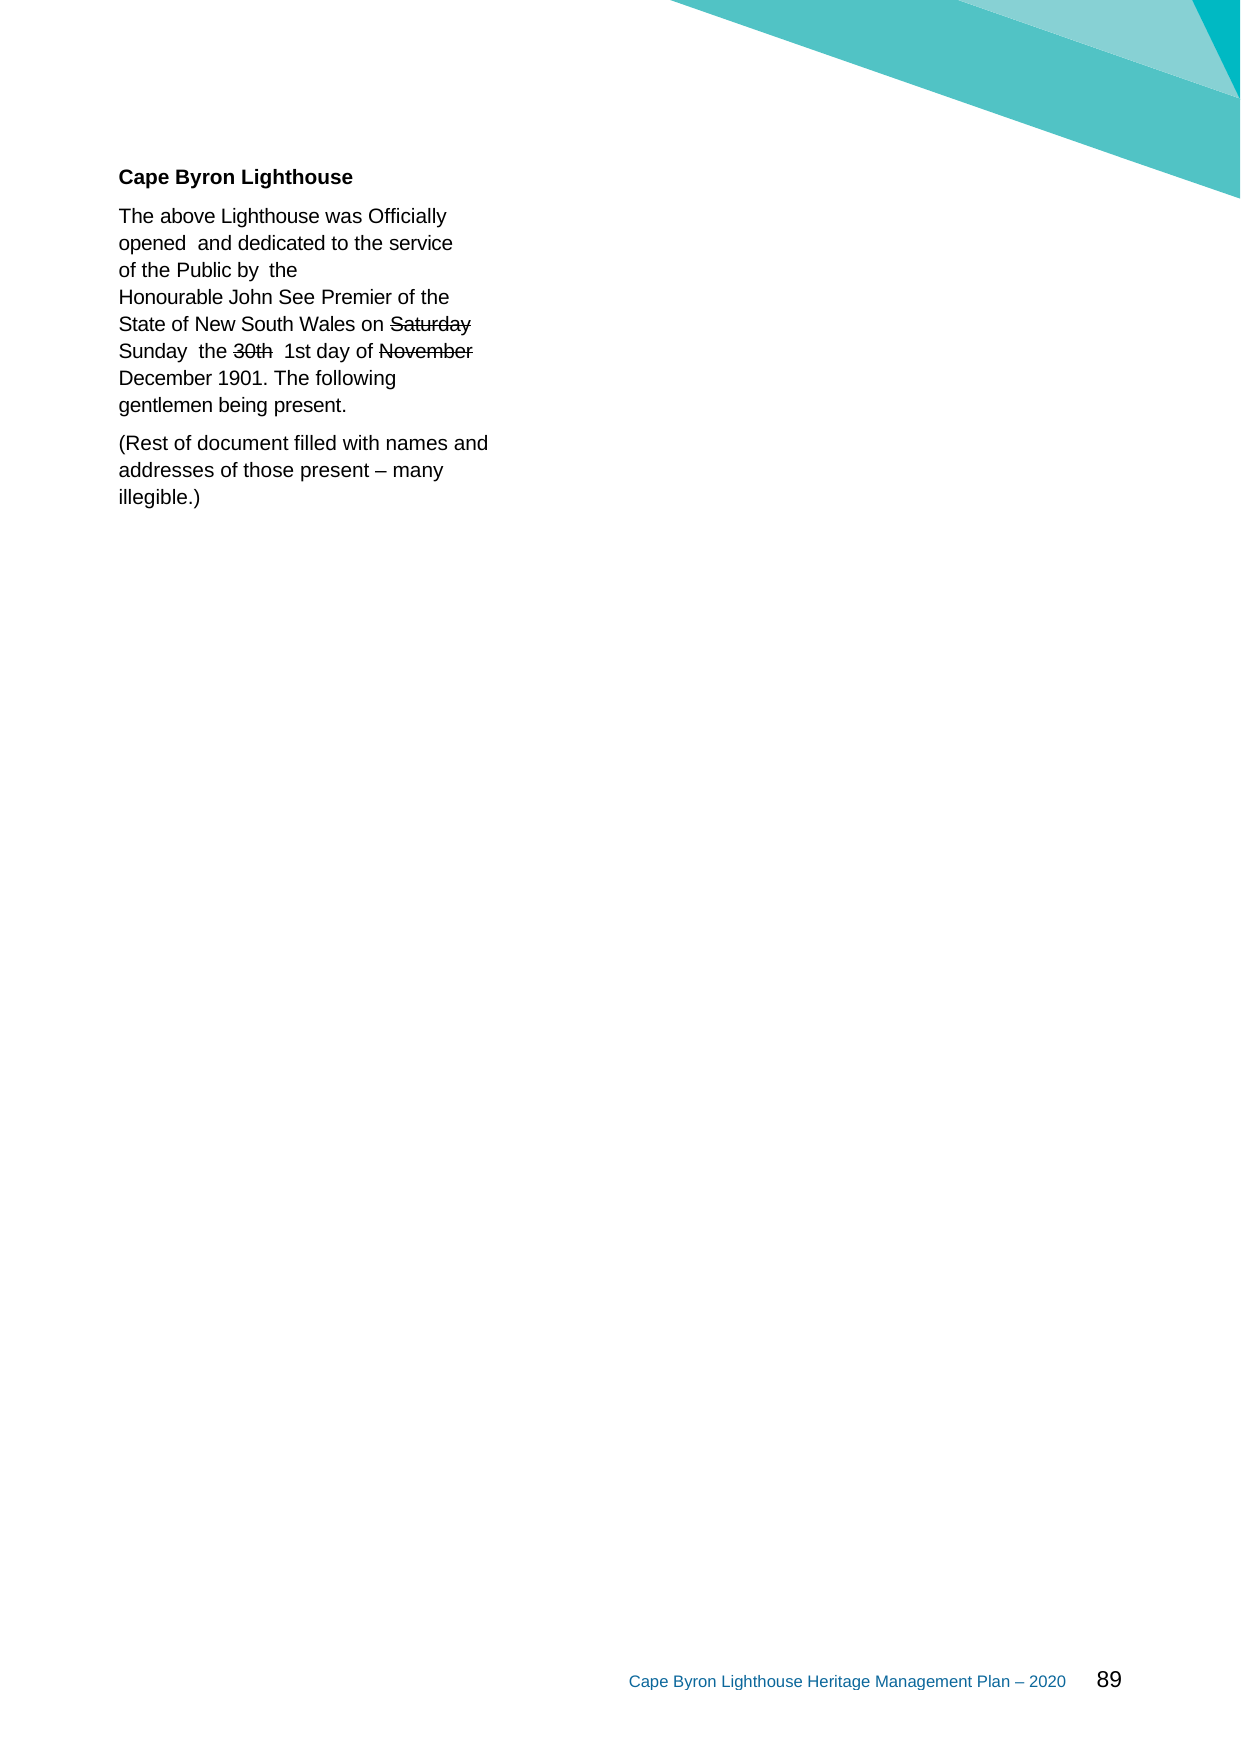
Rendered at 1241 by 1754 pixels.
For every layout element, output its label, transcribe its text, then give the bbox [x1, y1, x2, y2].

text Honourable John See Premier of the State of New South Wales on Saturday Sunday the 30th 1st day of November December 1901. The following gentlemen being present. [118, 284, 480, 416]
text The above Lighthouse was Officially opened and dedicated to the service of the Public by the [118, 204, 463, 282]
text (Rest of document filled with names and addresses of those present – many illegible.) [118, 431, 504, 509]
subtitle Cape Byron Lighthouse [118, 164, 516, 188]
